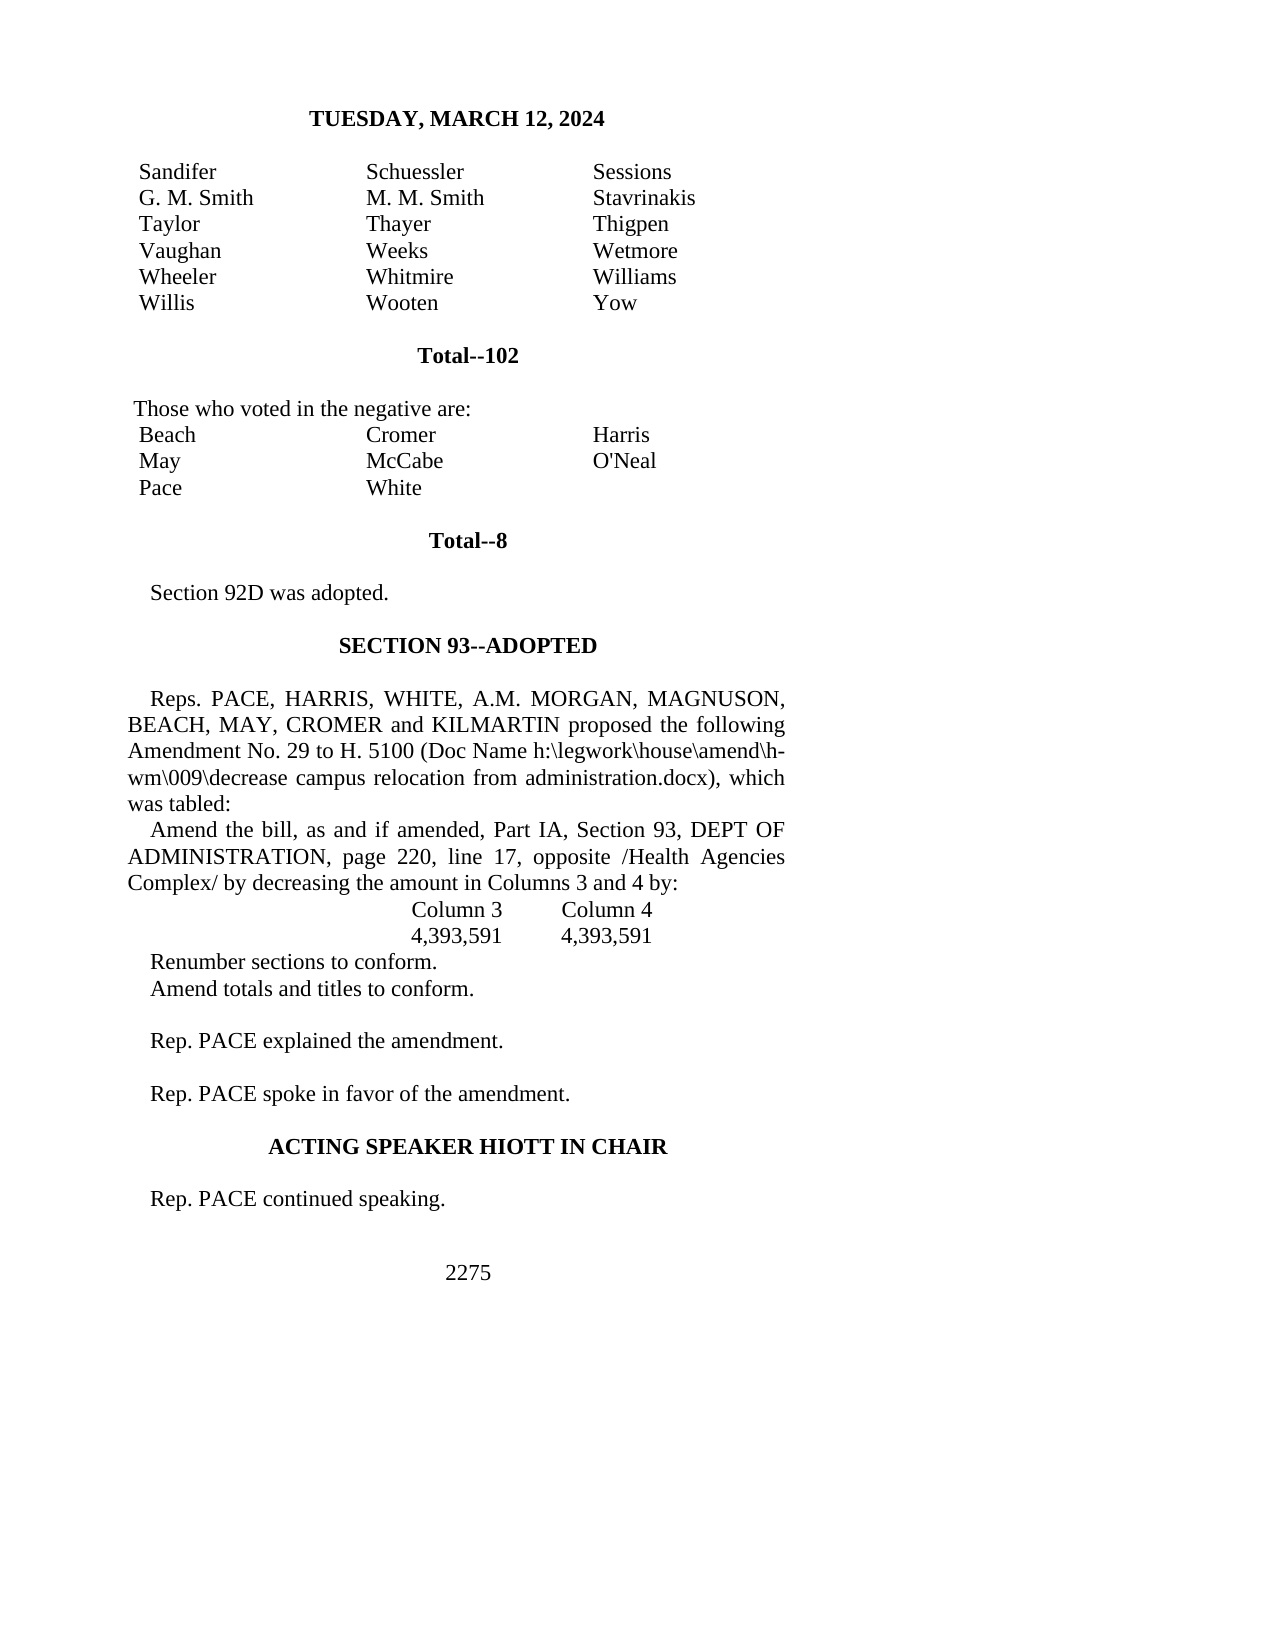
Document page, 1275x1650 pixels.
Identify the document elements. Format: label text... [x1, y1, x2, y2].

text Those who voted in the negative are: [127, 395, 786, 421]
text Renumber sections to conform. [127, 948, 786, 975]
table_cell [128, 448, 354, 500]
text Amend the bill, as and if amended, Part IA, Section 93, DEPT OF ADMINISTRATION, page 220, line 17, opposite /Health Agencies Complex/ by decreasing the amount in Columns 3 and 4 by: [127, 817, 786, 896]
text 4,393,591 4,393,591 [127, 922, 786, 948]
text Rep. PACE continued speaking. [127, 1186, 786, 1212]
text Section 92D was adopted. [127, 579, 786, 606]
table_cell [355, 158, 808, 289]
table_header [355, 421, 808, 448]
text SECTION 93--ADOPTED [127, 632, 786, 658]
text Total--8 [127, 527, 786, 553]
text Total--102 [127, 342, 786, 368]
text Rep. PACE explained the amendment. [127, 1027, 786, 1054]
text ACTING SPEAKER HIOTT IN CHAIR [127, 1133, 786, 1159]
text Column 3 Column 4 [127, 896, 786, 922]
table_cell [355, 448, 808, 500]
text Rep. PACE spoke in favor of the amendment. [127, 1080, 786, 1106]
text Amend totals and titles to conform. [127, 975, 786, 1001]
text Reps. PACE, HARRIS, WHITE, A.M. MORGAN, MAGNUSON, BEACH, MAY, CROMER and KILMARTIN proposed the following Amendment No. 29 to H. 5100 (Doc Name h:\legwork\house\amend\h-wm\009\decrease campus relocation from administration.docx), which was tabled: [127, 685, 786, 817]
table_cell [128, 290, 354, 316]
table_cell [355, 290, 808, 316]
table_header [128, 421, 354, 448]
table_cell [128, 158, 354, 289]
